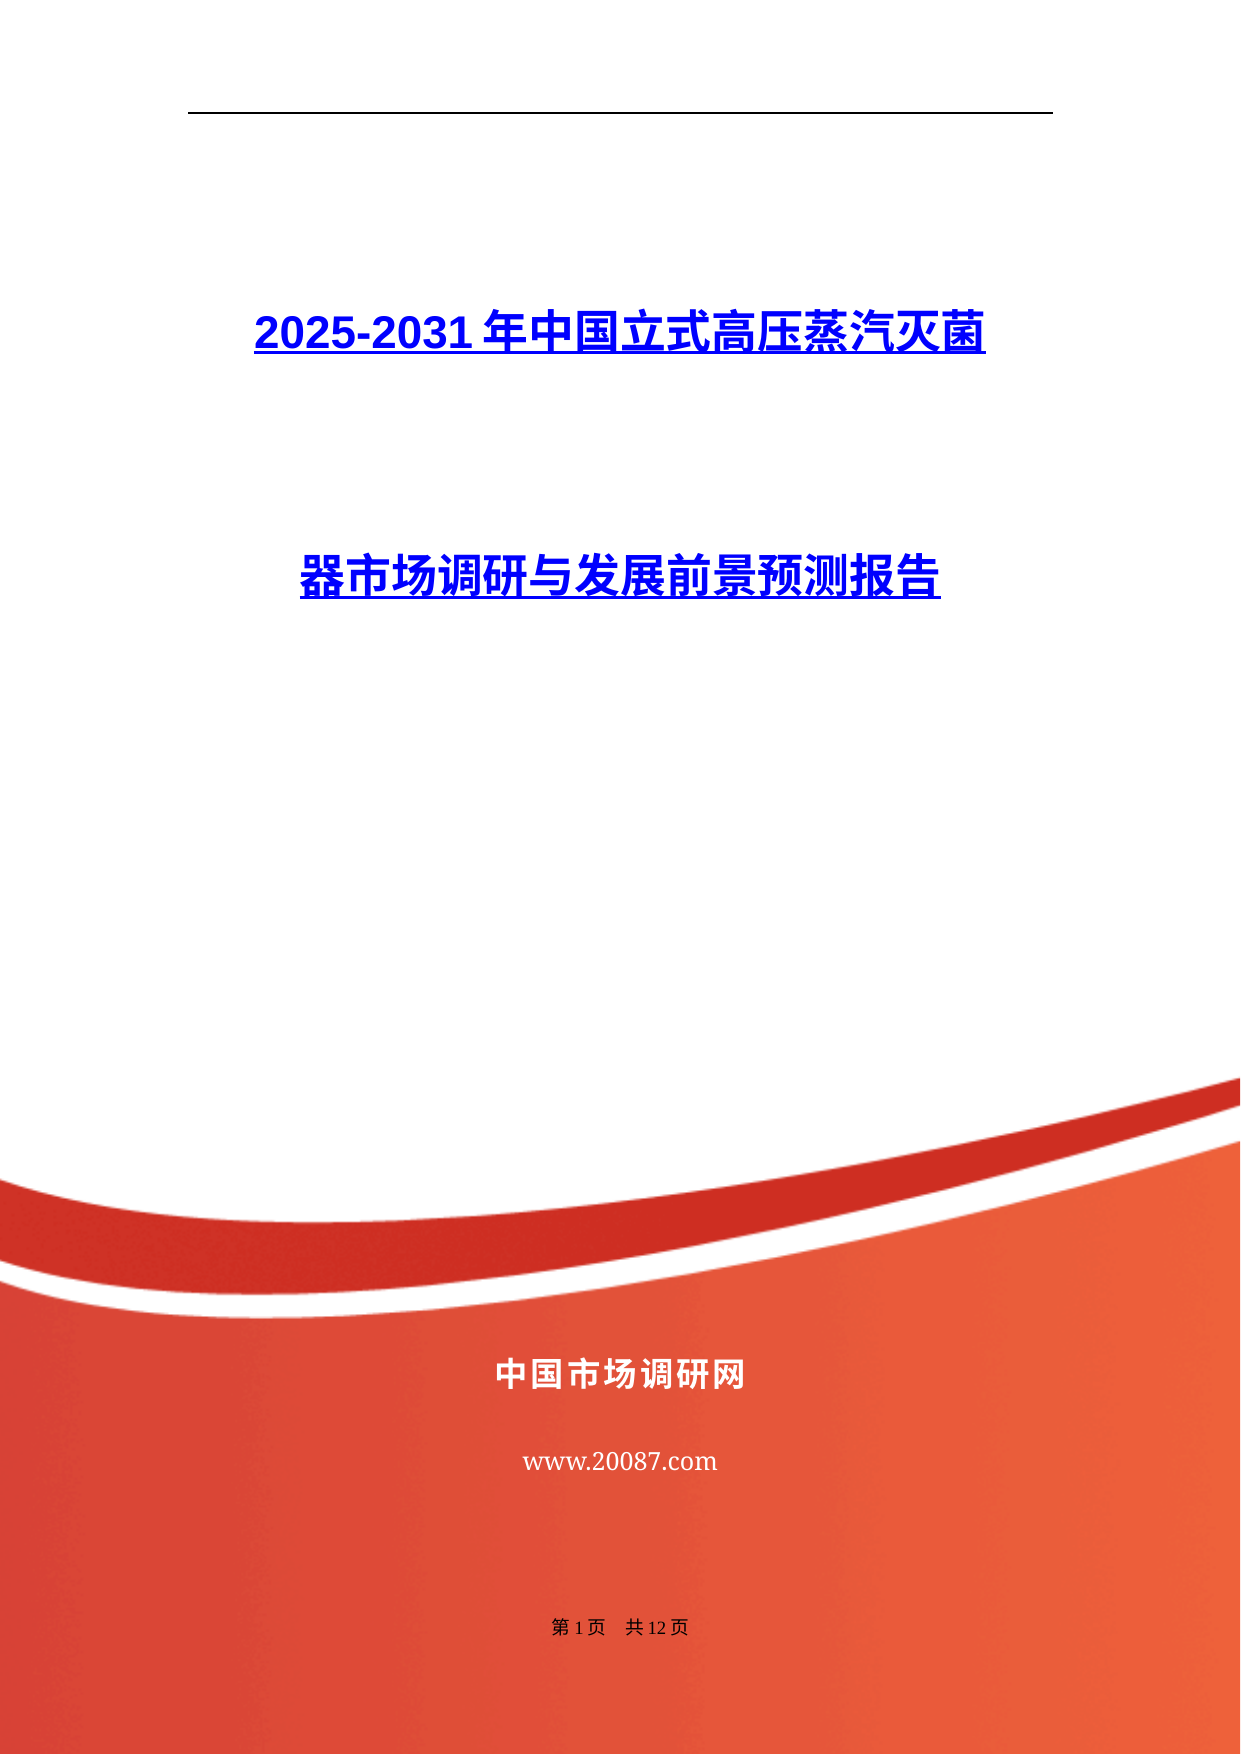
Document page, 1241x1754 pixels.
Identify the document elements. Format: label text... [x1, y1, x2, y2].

subtitle 中国市场调研网 [187, 1339, 1053, 1404]
table_header 2025-2031年中国立式高压蒸汽灭菌器市场调研与发展前景预测报告 [188, 207, 1053, 773]
picture [0, 1006, 1241, 1754]
text www.20087.com [187, 1428, 1053, 1493]
